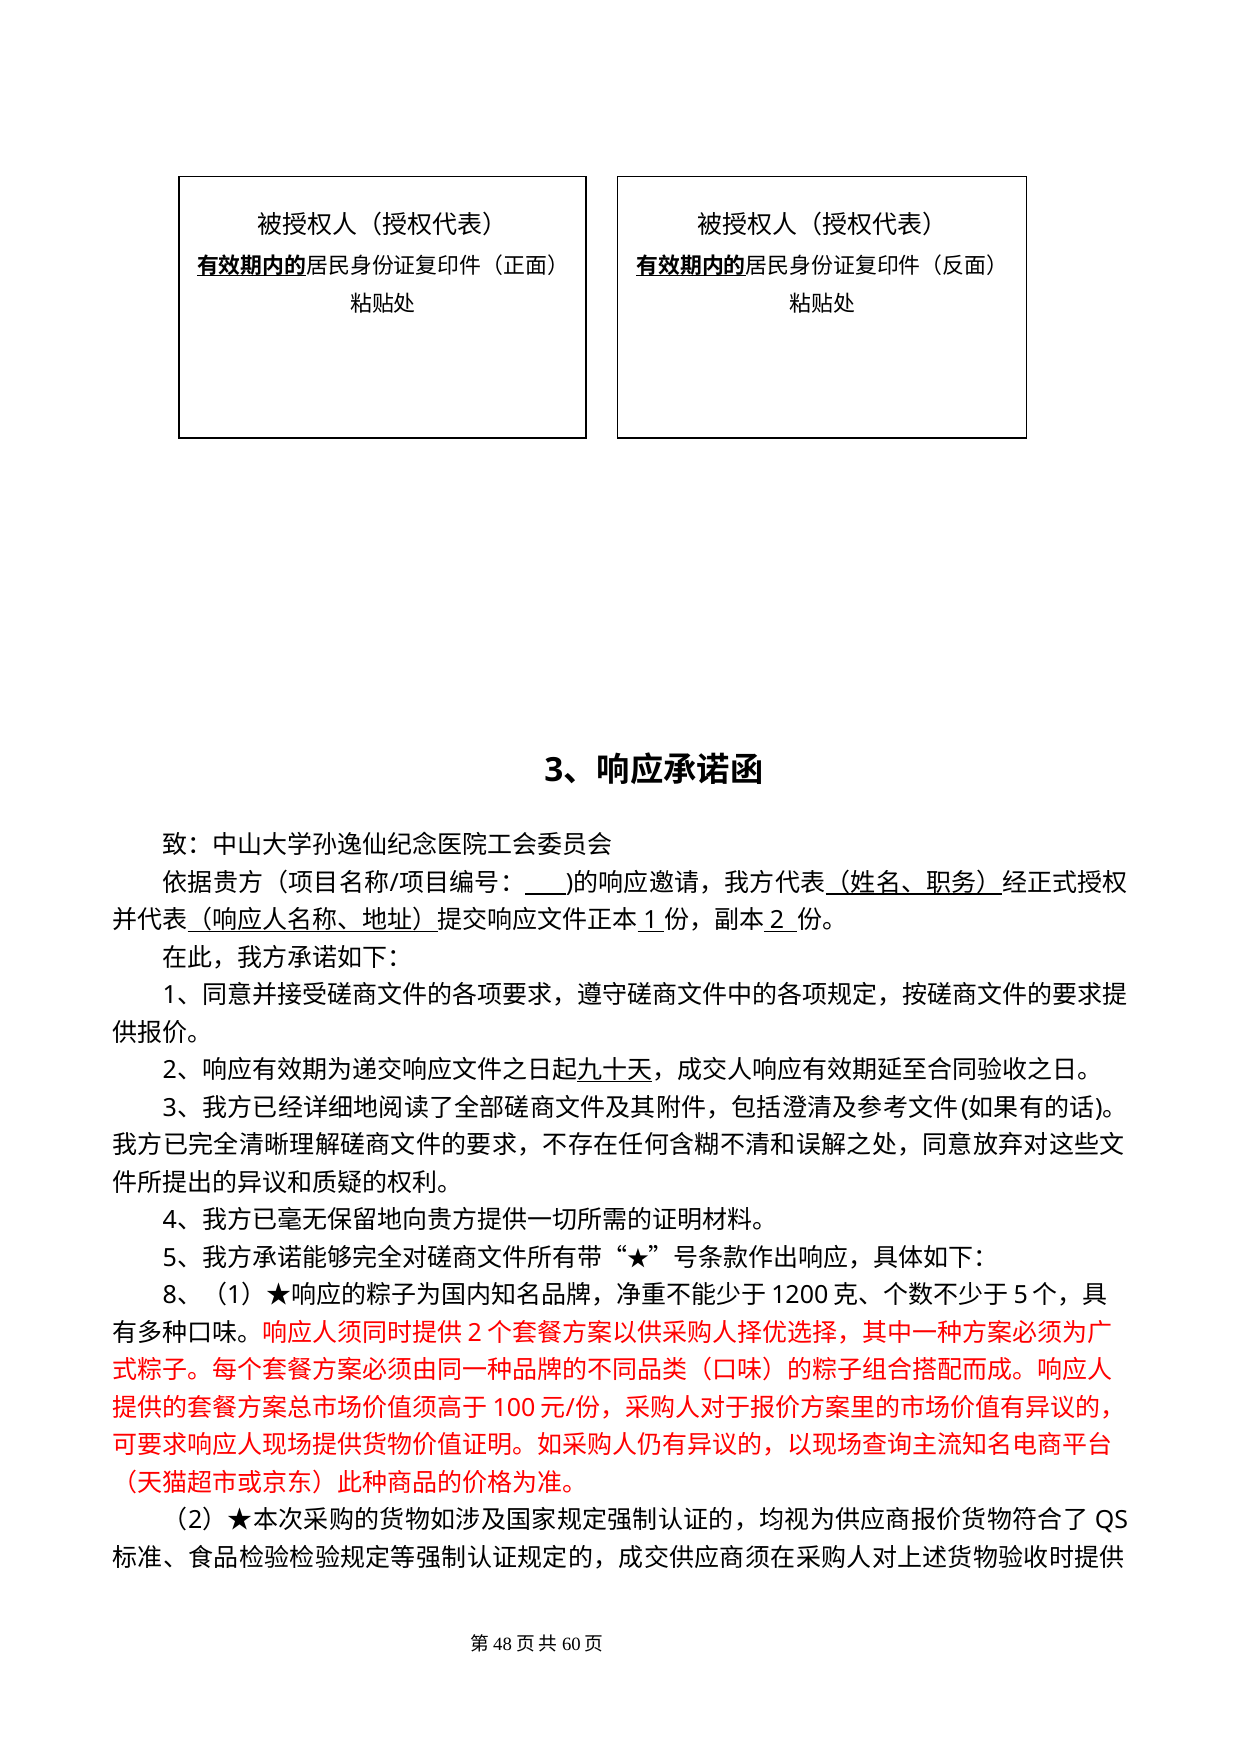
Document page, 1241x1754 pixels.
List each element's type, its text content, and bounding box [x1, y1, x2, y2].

text 在此，我方承诺如下： [112, 936, 1128, 973]
text 致：中山大学孙逸仙纪念医院工会委员会 [112, 823, 1128, 861]
text 5、我方承诺能够完全对磋商文件所有带“★”号条款作出响应，具体如下： [112, 1236, 1128, 1273]
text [112, 1498, 1128, 1573]
text 依据贵方（项目名称/项目编号： )的响应邀请，我方代表（姓名、职务）经正式授权并代表（响应人名称、地址）提交响应文件正本 1 份，副本 2 份。 [112, 861, 1128, 936]
text 3、我方已经详细地阅读了全部磋商文件及其附件，包括澄清及参考文件(如果有的话)。我方已完全清晰理解磋商文件的要求，不存在任何含糊不清和误解之处，同意放弃对这些文件所提出的异议和质疑的权利。 [112, 1086, 1128, 1198]
text 3、响应承诺函 [112, 734, 1128, 799]
text 4、我方已毫无保留地向贵方提供一切所需的证明材料。 [112, 1198, 1128, 1236]
text 1、同意并接受磋商文件的各项要求，遵守磋商文件中的各项规定，按磋商文件的要求提供报价。 [112, 973, 1128, 1048]
text 2、响应有效期为递交响应文件之日起九十天，成交人响应有效期延至合同验收之日。 [112, 1048, 1128, 1086]
list （1）★响应的粽子为国内知名品牌，净重不能少于1200克、个数不少于5个，具有多种口味。响应人须同时提供2个套餐方案以供采购人择优选择，其中一种方案必须为广式粽子。每个套餐方案必须由同一种品牌的不同品类（口味）的粽子组合搭配而成。响应人提供的套餐方案总市场价值须高于100元/份，采购人对于报价方案里的市场价值有异议的，可要求响应人现场提供货物价值证明。如采购人仍有异议的，以现场查询主流知名电商平台（天猫超市或京东）此种商品的价格为准。 [112, 1273, 1128, 1498]
